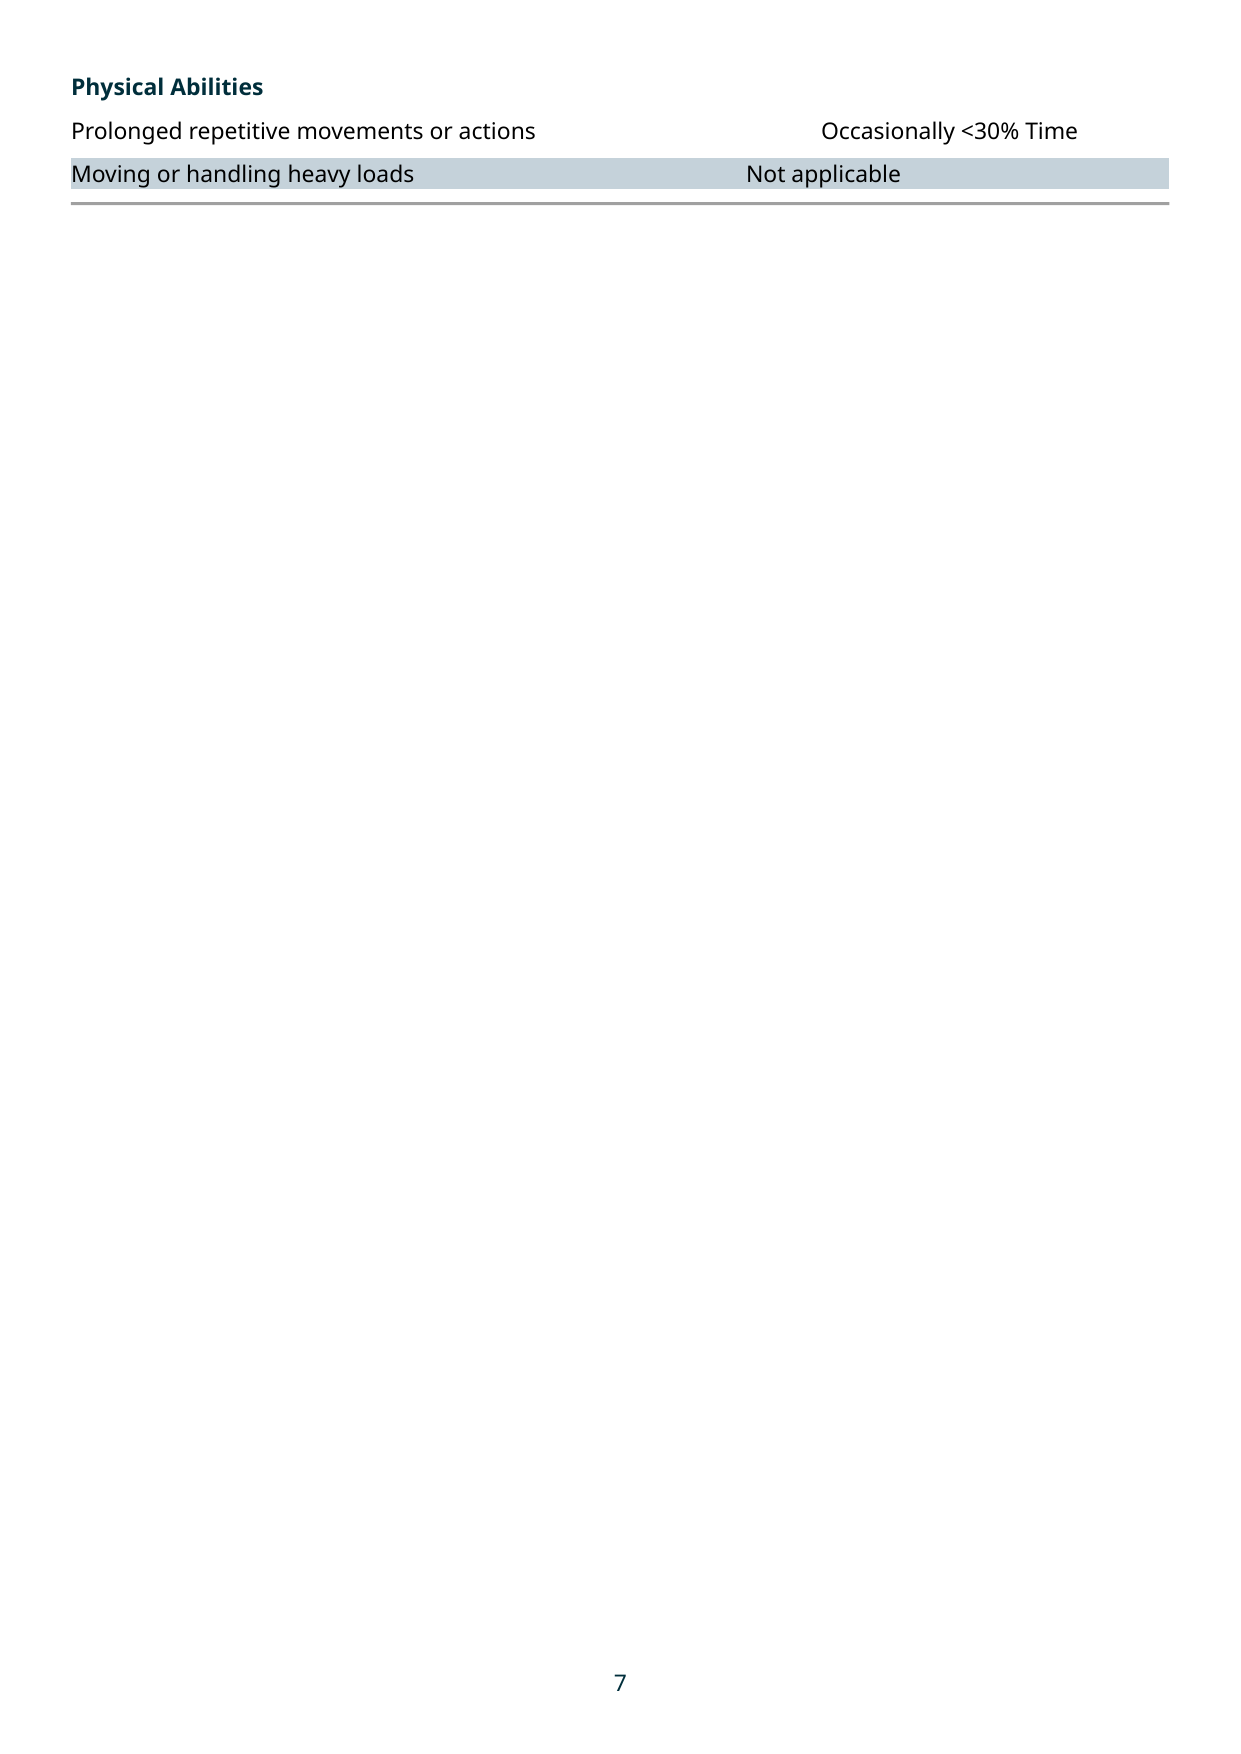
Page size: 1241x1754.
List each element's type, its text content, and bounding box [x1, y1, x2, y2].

subtitle Physical Abilities [71, 71, 1169, 102]
text Prolonged repetitive movements or actions [71, 114, 1169, 146]
text Moving or handling heavy loads [71, 158, 1169, 189]
